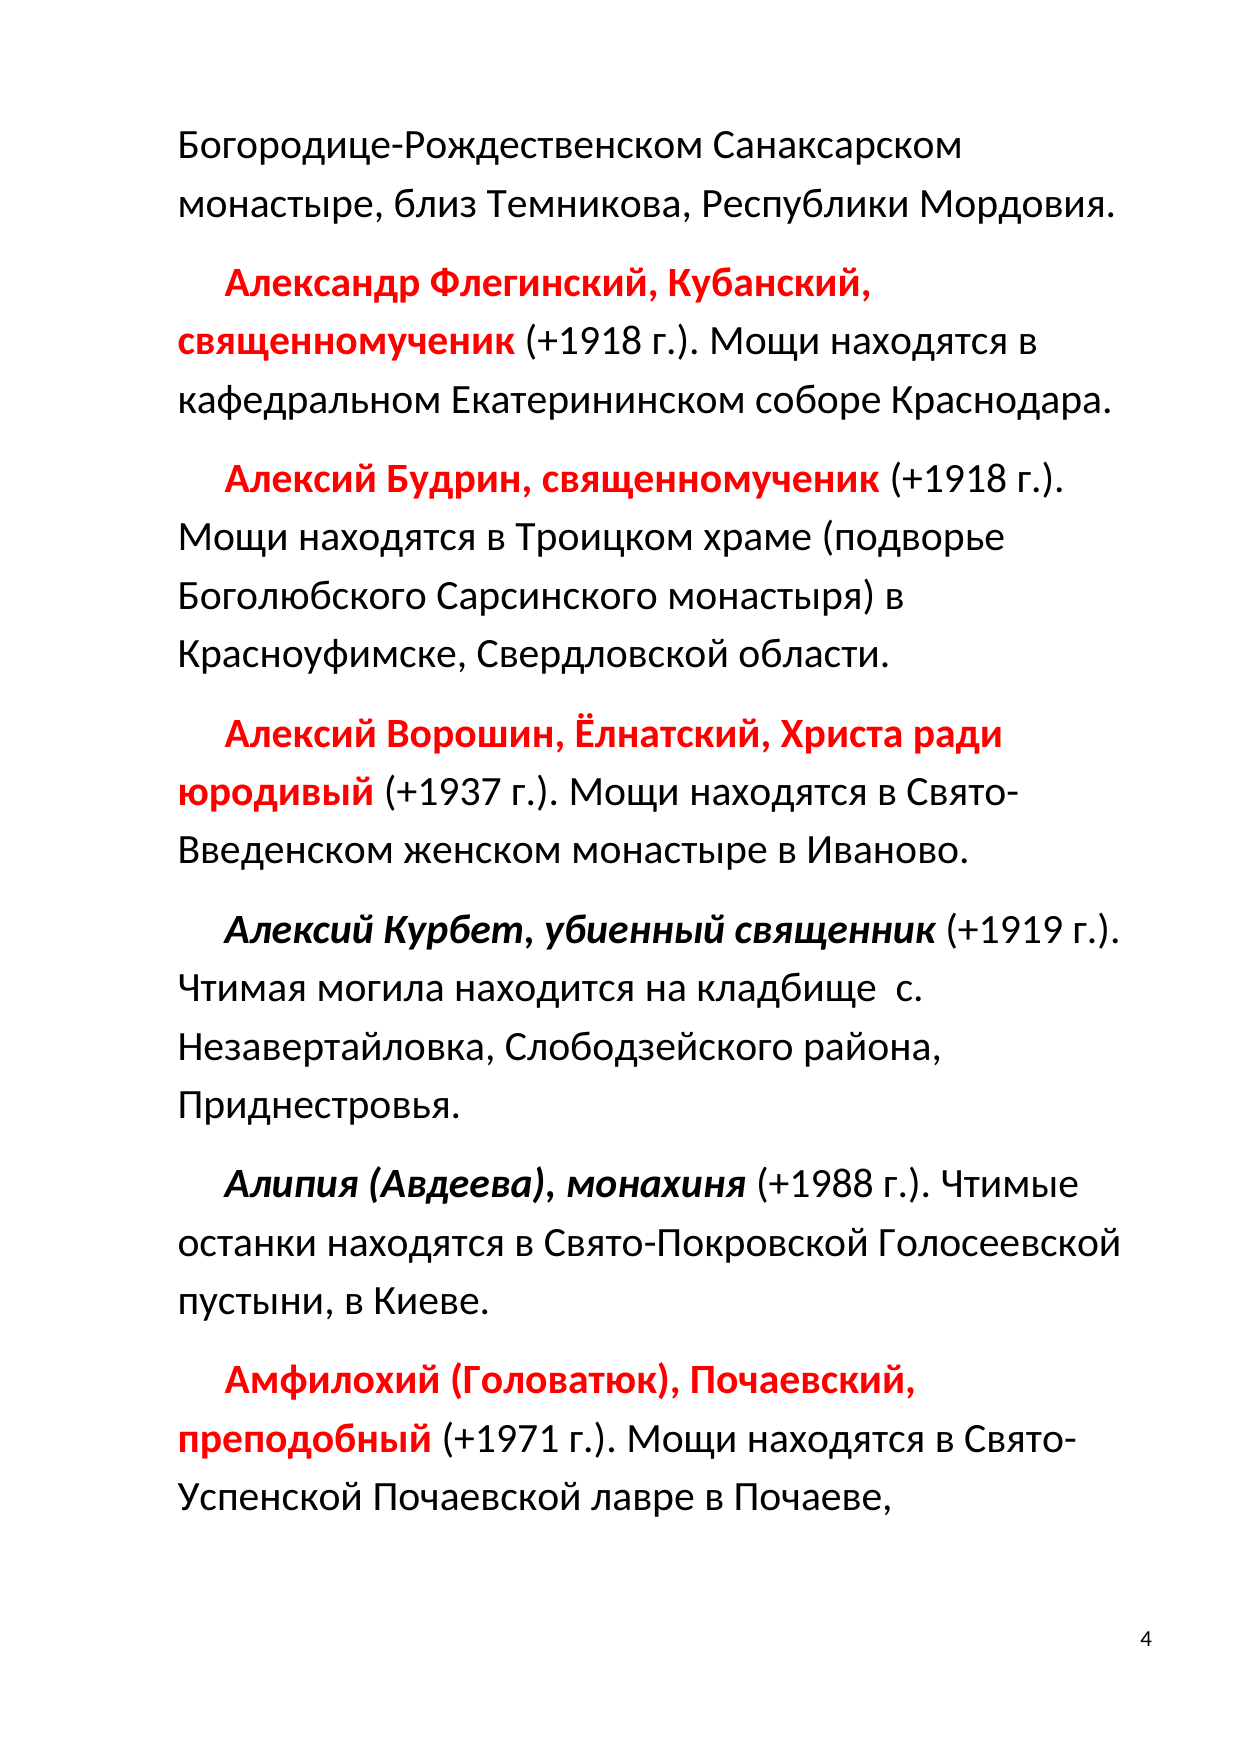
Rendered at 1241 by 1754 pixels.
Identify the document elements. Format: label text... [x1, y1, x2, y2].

text Алипия (Авдеева), монахиня (+1988 г.). Чтимые останки находятся в Свято-Покровской Голосеевской пустыни, в Киеве. [177, 1157, 1152, 1325]
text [177, 118, 1152, 227]
text Алексий Ворошин, Ёлнатский, Христа ради юродивый (+1937 г.). Мощи находятся в Свято-Введенском женском монастыре в Иваново. [177, 707, 1152, 874]
text Алексий Будрин, священномученик (+1918 г.). Мощи находятся в Троицком храме (подворье Боголюбского Сарсинского монастыря) в Красноуфимске, Свердловской области. [177, 452, 1152, 678]
text Александр Флегинский, Кубанский, священномученик (+1918 г.). Мощи находятся в кафедральном Екатерининском соборе Краснодара. [177, 256, 1152, 423]
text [177, 1353, 1152, 1521]
text Алексий Курбет, убиенный священник (+1919 г.). Чтимая могила находится на кладбище с. Незавертайловка, Слободзейского района, Приднестровья. [177, 903, 1152, 1129]
